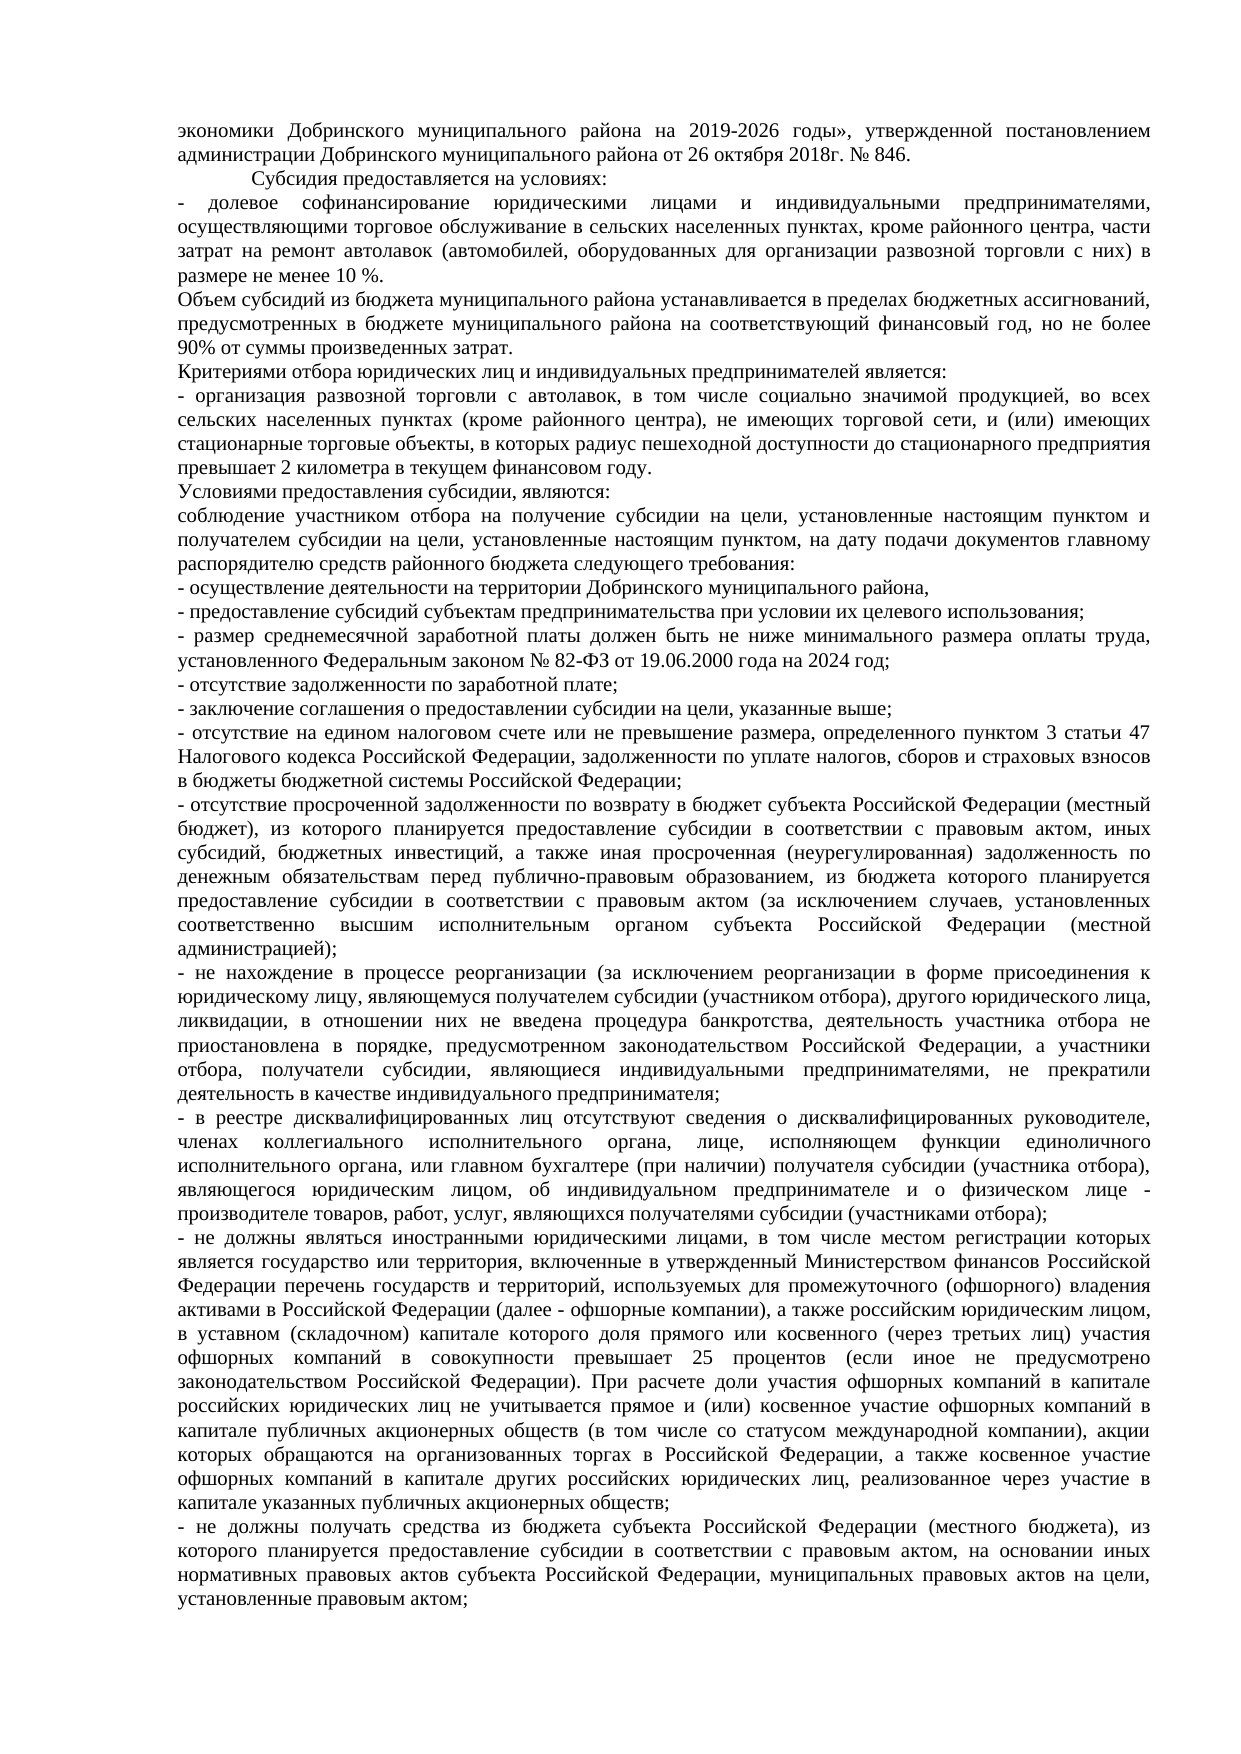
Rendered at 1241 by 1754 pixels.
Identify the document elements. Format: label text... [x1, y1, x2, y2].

text - размер среднемесячной заработной платы должен быть не ниже минимального размера оплаты труда, установленного Федеральным законом № 82-ФЗ от 19.06.2000 года на 2024 год; [177, 623, 1152, 672]
text Критериями отбора юридических лиц и индивидуальных предпринимателей является: [177, 359, 1152, 383]
text - не должны получать средства из бюджета субъекта Российской Федерации (местного бюджета), из которого планируется предоставление субсидии в соответствии с правовым актом, на основании иных нормативных правовых актов субъекта Российской Федерации, муниципальных правовых актов на цели, установленные правовым актом; [177, 1514, 1152, 1610]
text - организация развозной торговли с автолавок, в том числе социально значимой продукцией, во всех сельских населенных пунктах (кроме районного центра), не имеющих торговой сети, и (или) имеющих стационарные торговые объекты, в которых радиус пешеходной доступности до стационарного предприятия превышает 2 километра в текущем финансовом году. [177, 383, 1152, 479]
text Субсидия предоставляется на условиях: [177, 166, 1152, 190]
text - не нахождение в процессе реорганизации (за исключением реорганизации в форме присоединения к юридическому лицу, являющемуся получателем субсидии (участником отбора), другого юридического лица, ликвидации, в отношении них не введена процедура банкротства, деятельность участника отбора не приостановлена в порядке, предусмотренном законодательством Российской Федерации, а участники отбора, получатели субсидии, являющиеся индивидуальными предпринимателями, не прекратили деятельность в качестве индивидуального предпринимателя; [177, 960, 1152, 1105]
text Условиями предоставления субсидии, являются: [177, 479, 1152, 503]
text - долевое софинансирование юридическими лицами и индивидуальными предпринимателями, осуществляющими торговое обслуживание в сельских населенных пунктах, кроме районного центра, части затрат на ремонт автолавок (автомобилей, оборудованных для организации развозной торговли с них) в размере не менее 10 %. [177, 190, 1152, 287]
text - отсутствие на едином налоговом счете или не превышение размера, определенного пунктом 3 статьи 47 Налогового кодекса Российской Федерации, задолженности по уплате налогов, сборов и страховых взносов в бюджеты бюджетной системы Российской Федерации; [177, 720, 1152, 792]
text - отсутствие задолженности по заработной плате; [177, 672, 1152, 696]
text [177, 118, 1152, 166]
text - заключение соглашения о предоставлении субсидии на цели, указанные выше; [177, 696, 1152, 720]
text Объем субсидий из бюджета муниципального района устанавливается в пределах бюджетных ассигнований, предусмотренных в бюджете муниципального района на соответствующий финансовый год, но не более 90% от суммы произведенных затрат. [177, 287, 1152, 359]
text - отсутствие просроченной задолженности по возврату в бюджет субъекта Российской Федерации (местный бюджет), из которого планируется предоставление субсидии в соответствии с правовым актом, иных субсидий, бюджетных инвестиций, а также иная просроченная (неурегулированная) задолженность по денежным обязательствам перед публично-правовым образованием, из бюджета которого планируется предоставление субсидии в соответствии с правовым актом (за исключением случаев, установленных соответственно высшим исполнительным органом субъекта Российской Федерации (местной администрацией); [177, 792, 1152, 960]
text соблюдение участником отбора на получение субсидии на цели, установленные настоящим пунктом и получателем субсидии на цели, установленные настоящим пунктом, на дату подачи документов главному распорядителю средств районного бюджета следующего требования: [177, 503, 1152, 575]
text - осуществление деятельности на территории Добринского муниципального района, [177, 575, 1152, 599]
text - предоставление субсидий субъектам предпринимательства при условии их целевого использования; [177, 599, 1152, 623]
text - в реестре дисквалифицированных лиц отсутствуют сведения о дисквалифицированных руководителе, членах коллегиального исполнительного органа, лице, исполняющем функции единоличного исполнительного органа, или главном бухгалтере (при наличии) получателя субсидии (участника отбора), являющегося юридическим лицом, об индивидуальном предпринимателе и о физическом лице - производителе товаров, работ, услуг, являющихся получателями субсидии (участниками отбора); [177, 1105, 1152, 1225]
text - не должны являться иностранными юридическими лицами, в том числе местом регистрации которых является государство или территория, включенные в утвержденный Министерством финансов Российской Федерации перечень государств и территорий, используемых для промежуточного (офшорного) владения активами в Российской Федерации (далее - офшорные компании), а также российским юридическим лицом, в уставном (складочном) капитале которого доля прямого или косвенного (через третьих лиц) участия офшорных компаний в совокупности превышает 25 процентов (если иное не предусмотрено законодательством Российской Федерации). При расчете доли участия офшорных компаний в капитале российских юридических лиц не учитывается прямое и (или) косвенное участие офшорных компаний в капитале публичных акционерных обществ (в том числе со статусом международной компании), акции которых обращаются на организованных торгах в Российской Федерации, а также косвенное участие офшорных компаний в капитале других российских юридических лиц, реализованное через участие в капитале указанных публичных акционерных обществ; [177, 1225, 1152, 1514]
